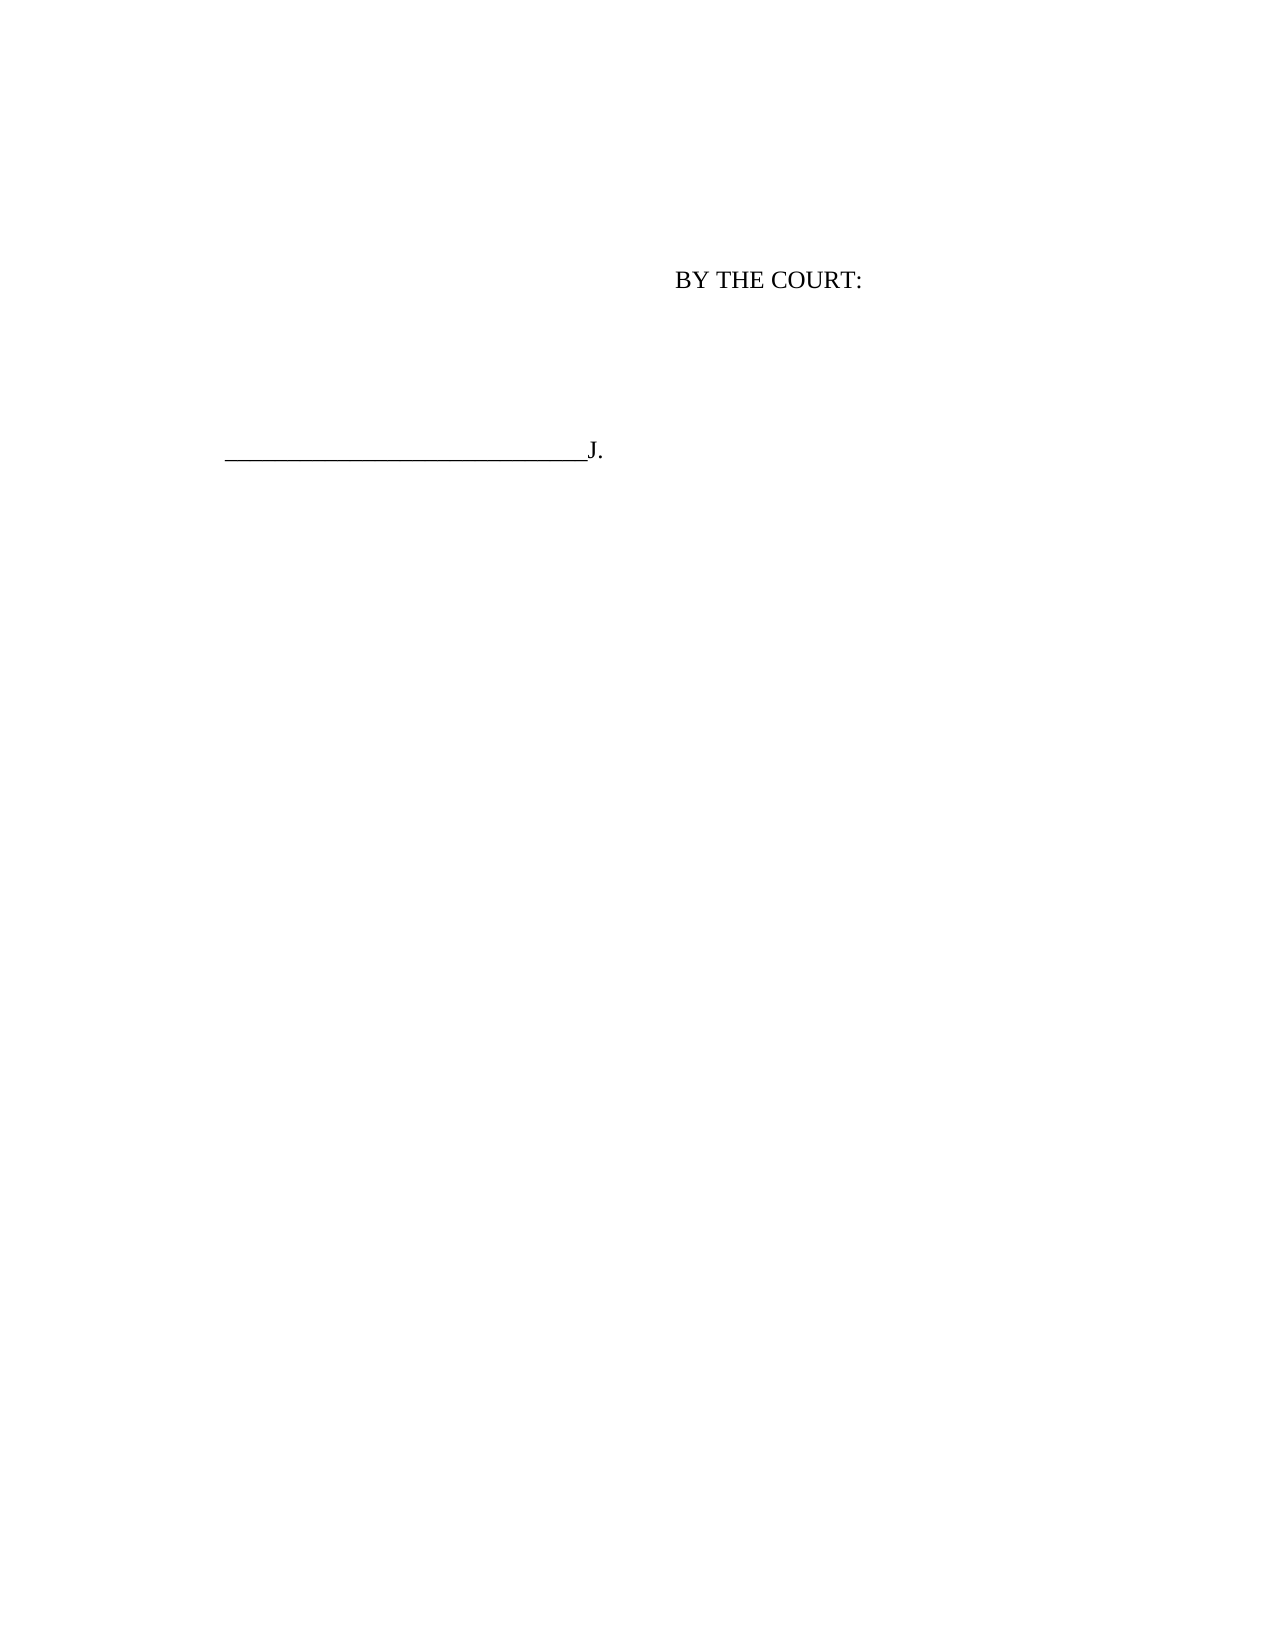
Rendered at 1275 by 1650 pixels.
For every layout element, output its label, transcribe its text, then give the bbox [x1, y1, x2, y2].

text _____________________________J. [150, 380, 1125, 464]
text BY THE COURT: [600, 265, 1125, 294]
